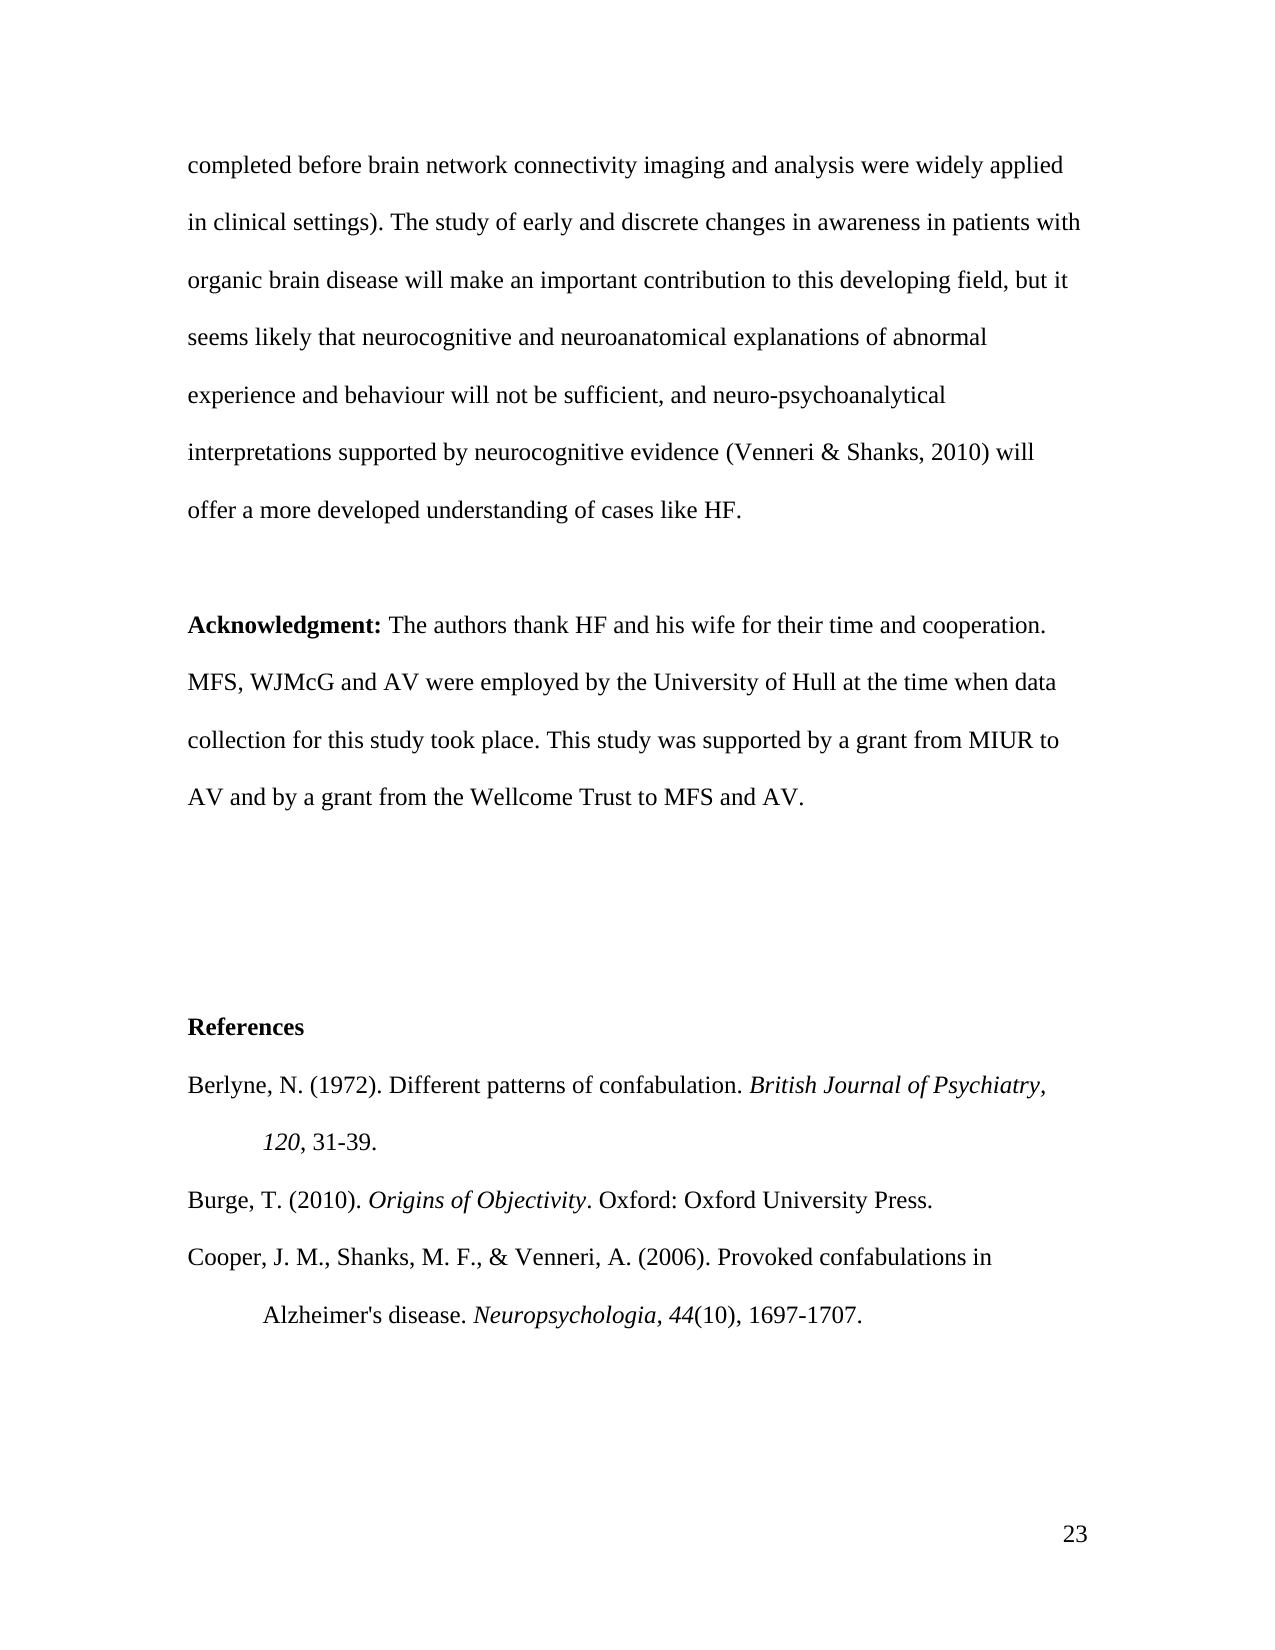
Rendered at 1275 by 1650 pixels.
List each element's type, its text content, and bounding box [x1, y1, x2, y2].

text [187, 150, 1087, 524]
text References [187, 1012, 1087, 1041]
text Berlyne, N. (1972). Different patterns of confabulation. British Journal of Psychiatry, 120, 31-39. [187, 1070, 1087, 1156]
text Cooper, J. M., Shanks, M. F., & Venneri, A. (2006). Provoked confabulations in Alzheimer's disease. Neuropsychologia, 44(10), 1697-1707. [187, 1242, 1087, 1329]
text Acknowledgment: The authors thank HF and his wife for their time and cooperation. MFS, WJMcG and AV were employed by the University of Hull at the time when data collection for this study took place. This study was supported by a grant from MIUR to AV and by a grant from the Wellcome Trust to MFS and AV. [187, 610, 1087, 811]
text Burge, T. (2010). Origins of Objectivity. Oxford: Oxford University Press. [187, 1185, 1087, 1214]
